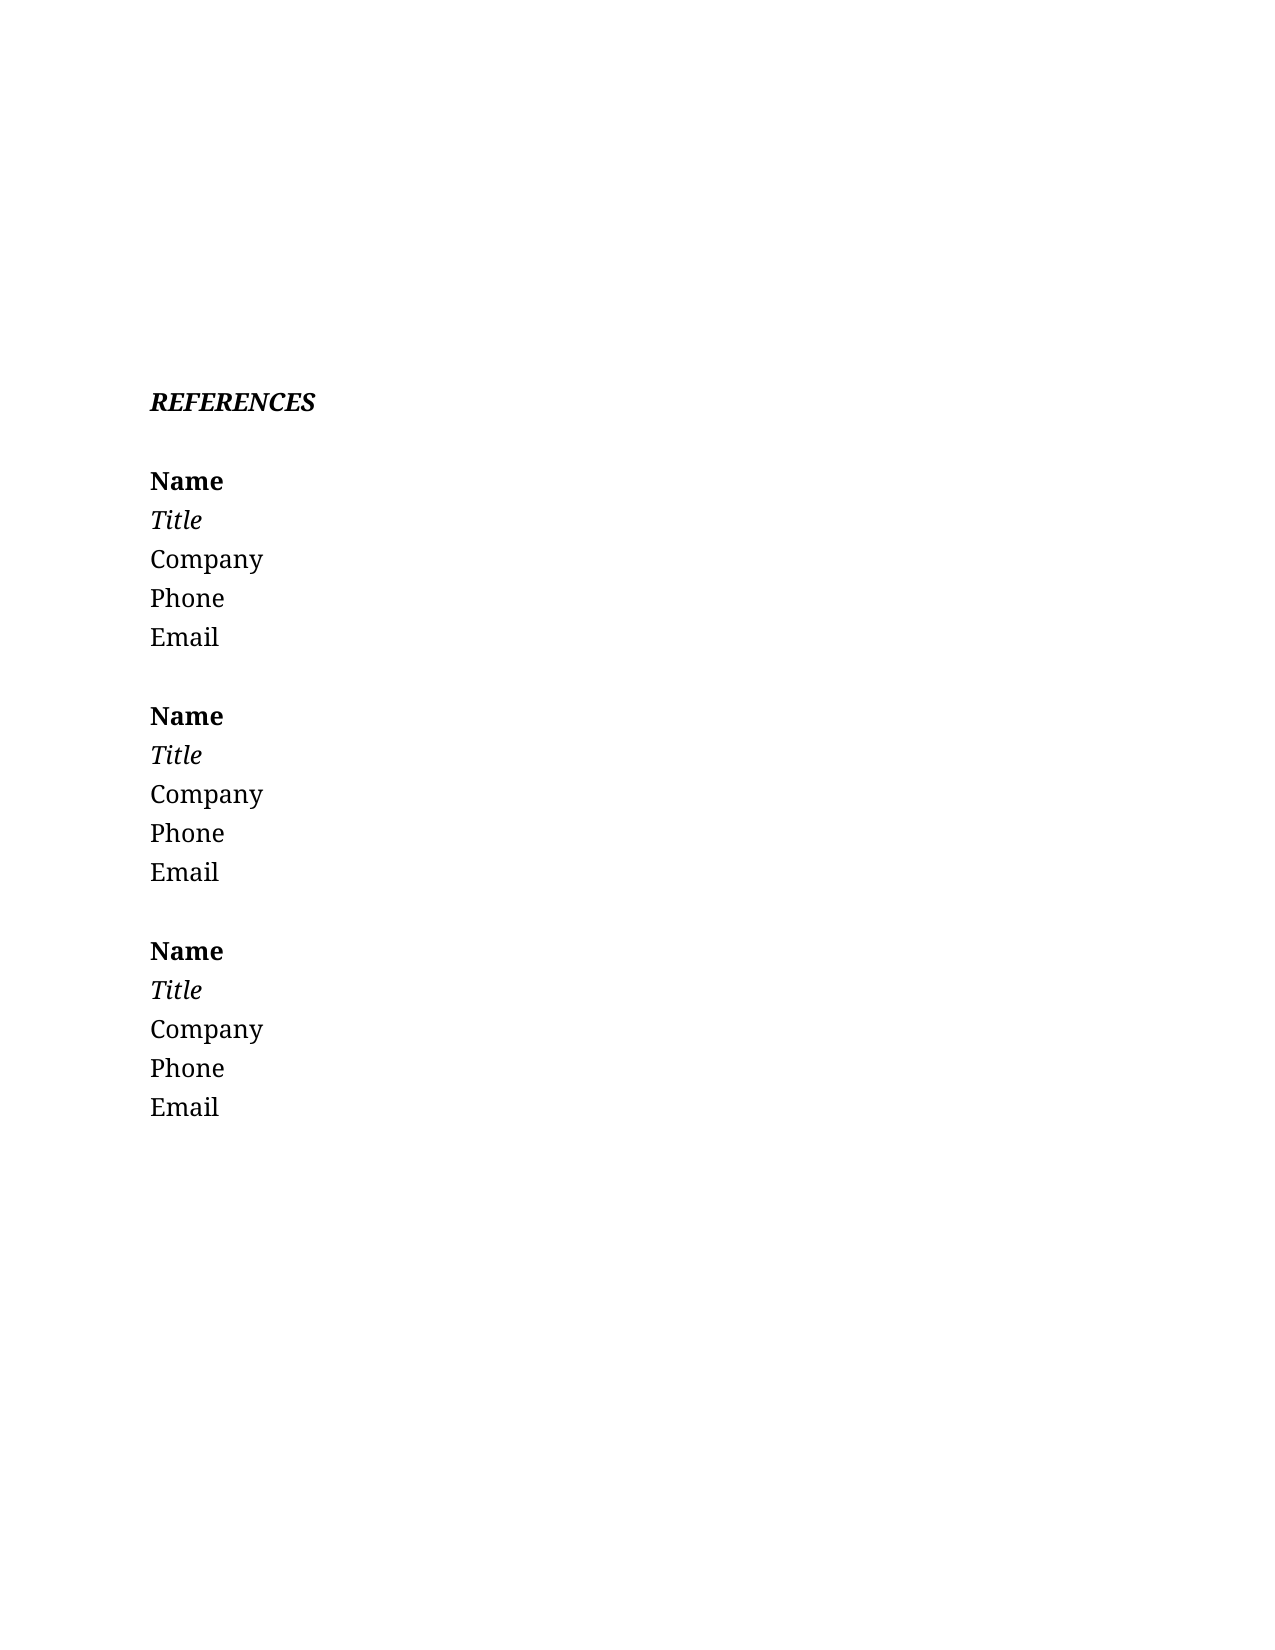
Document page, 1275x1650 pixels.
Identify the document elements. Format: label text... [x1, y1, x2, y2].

text Email [150, 1090, 1125, 1124]
text Phone [150, 581, 1125, 615]
text Name [150, 463, 1125, 497]
text Name [150, 698, 1125, 732]
text Company [150, 542, 1125, 576]
text Title [150, 502, 1125, 537]
text Email [150, 855, 1125, 889]
text Email [150, 620, 1125, 654]
text Title [150, 972, 1125, 1007]
text Phone [150, 816, 1125, 850]
text Name [150, 933, 1125, 967]
text Phone [150, 1051, 1125, 1085]
text Company [150, 1012, 1125, 1046]
text REFERENCES [150, 385, 1125, 419]
text Company [150, 777, 1125, 811]
text Title [150, 737, 1125, 772]
